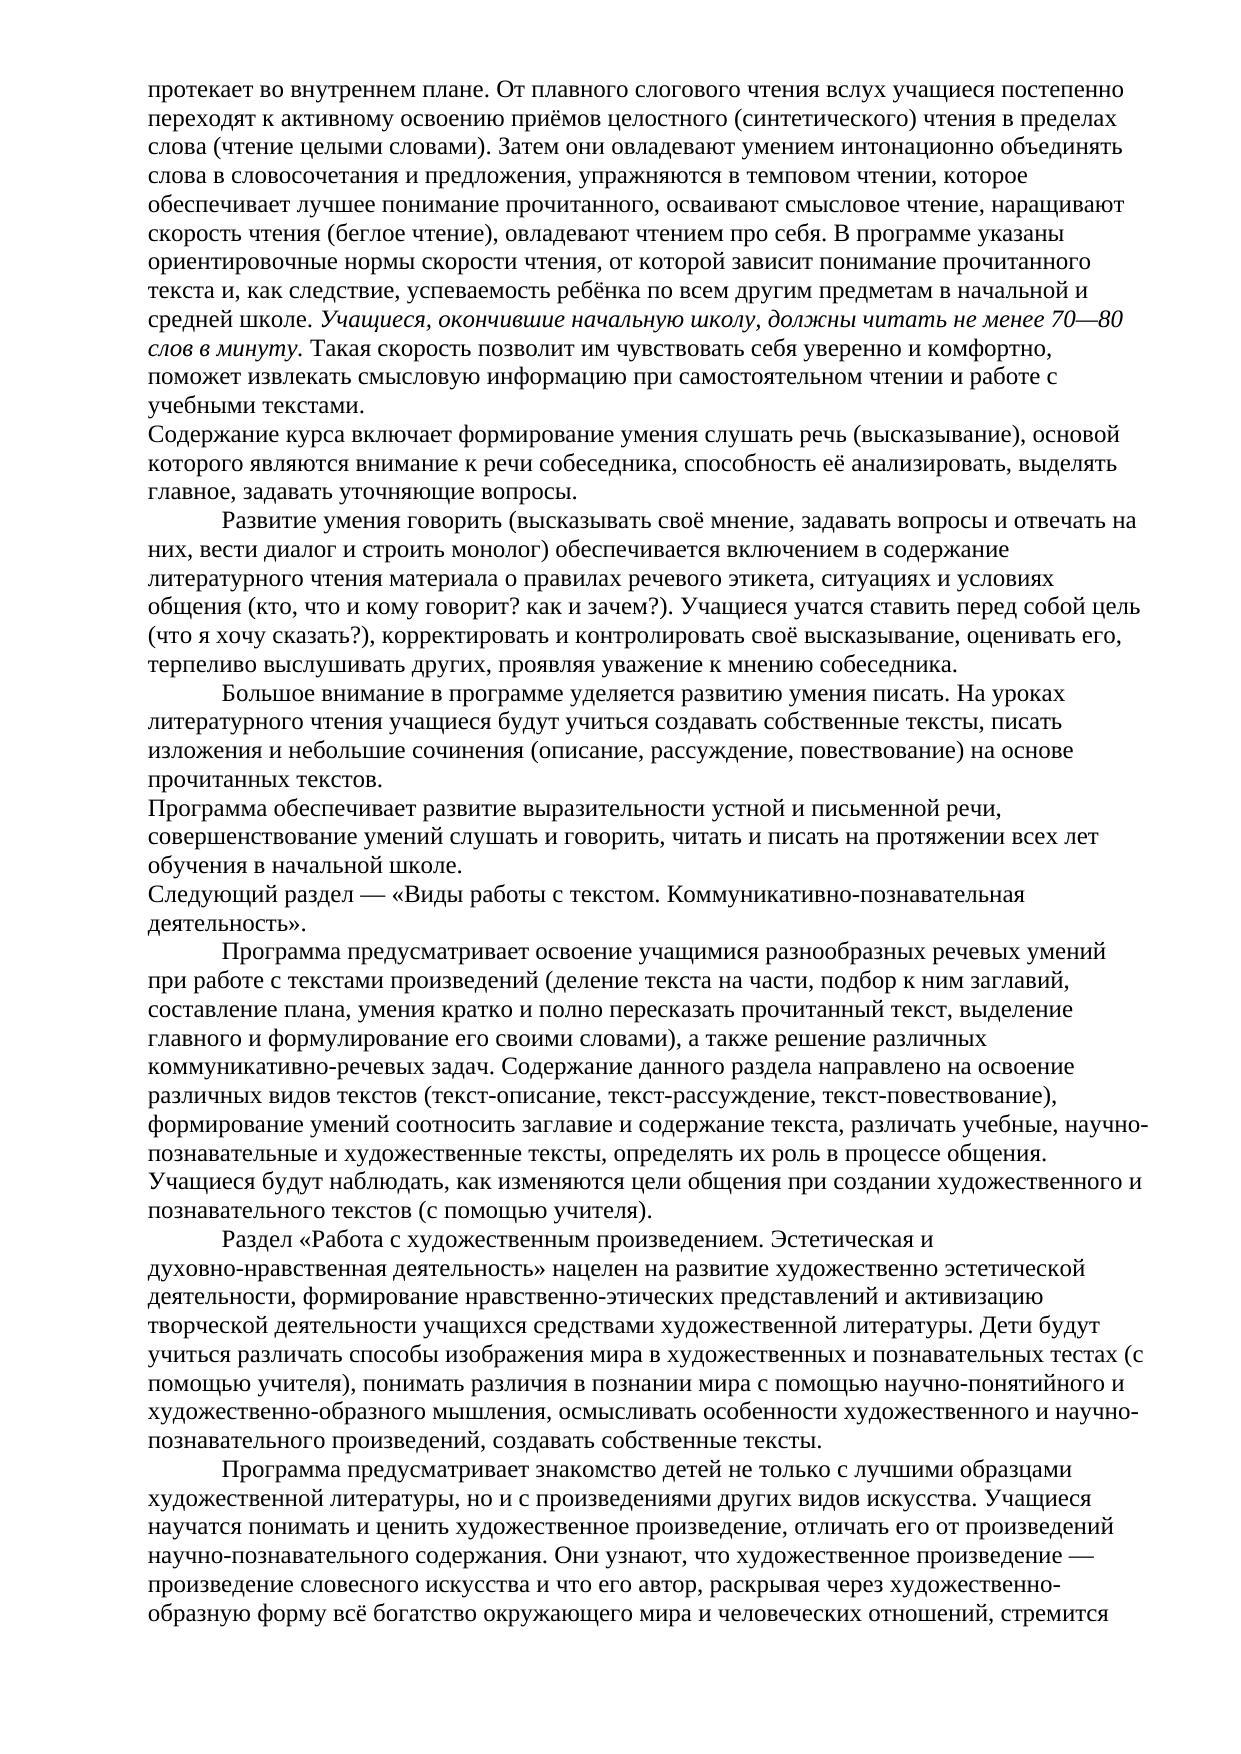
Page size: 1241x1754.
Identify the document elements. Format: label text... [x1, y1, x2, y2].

text Программа предусматривает освоение учащимися разнообразных речевых умений при работе с текстами произведений (деление текста на части, подбор к ним заглавий, составление плана, умения кратко и полно пересказать прочитанный текст, выделение главного и формулирование его своими словами), а также решение различных коммуникативно-речевых задач. Содержание данного раздела направлено на освоение различных видов текстов (текст-описание, текст-рассуждение, текст-повествование), формирование умений соотносить заглавие и содержание текста, различать учебные, научно-познавательные и художественные тексты, определять их роль в процессе общения. Учащиеся будут наблюдать, как изменяются цели общения при создании художественного и познавательного текстов (с помощью учителя). [148, 936, 1152, 1224]
text Развитие умения говорить (высказывать своё мнение, задавать вопросы и отвечать на них, вести диалог и строить монолог) обеспечивается включением в содержание литературного чтения материала о правилах речевого этикета, ситуациях и условиях общения (кто, что и кому говорит? как и зачем?). Учащиеся учатся ставить перед собой цель (что я хочу сказать?), корректировать и контролировать своё высказывание, оценивать его, терпеливо выслушивать других, проявляя уважение к мнению собеседника. [148, 505, 1152, 678]
text Раздел «Работа с художественным произведением. Эстетическая и [148, 1224, 1152, 1253]
text Программа обеспечивает развитие выразительности устной и письменной речи, совершенствование умений слушать и говорить, читать и писать на протяжении всех лет обучения в начальной школе. [148, 793, 1152, 879]
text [148, 1454, 1152, 1626]
text Большое внимание в программе уделяется развитию умения писать. На уроках литературного чтения учащиеся будут учиться создавать собственные тексты, писать изложения и небольшие сочинения (описание, рассуждение, повествование) на основе прочитанных текстов. [148, 678, 1152, 793]
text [148, 74, 1152, 419]
text Содержание курса включает формирование умения слушать речь (высказывание), основой которого являются внимание к речи собеседника, способность её анализировать, выделять главное, задавать уточняющие вопросы. [148, 419, 1152, 505]
text Следующий раздел — «Виды работы с текстом. Коммуникативно-познавательная деятельность». [148, 879, 1152, 936]
text духовно-нравственная деятельность» нацелен на развитие художественно эстетической деятельности, формирование нравственно-этических представлений и активизацию творческой деятельности учащихся средствами художественной литературы. Дети будут учиться различать способы изображения мира в художественных и познавательных тестах (с помощью учителя), понимать различия в познании мира с помощью научно-понятийного и художественно-образного мышления, осмысливать особенности художественного и научно-познавательного произведений, создавать собственные тексты. [148, 1253, 1152, 1454]
